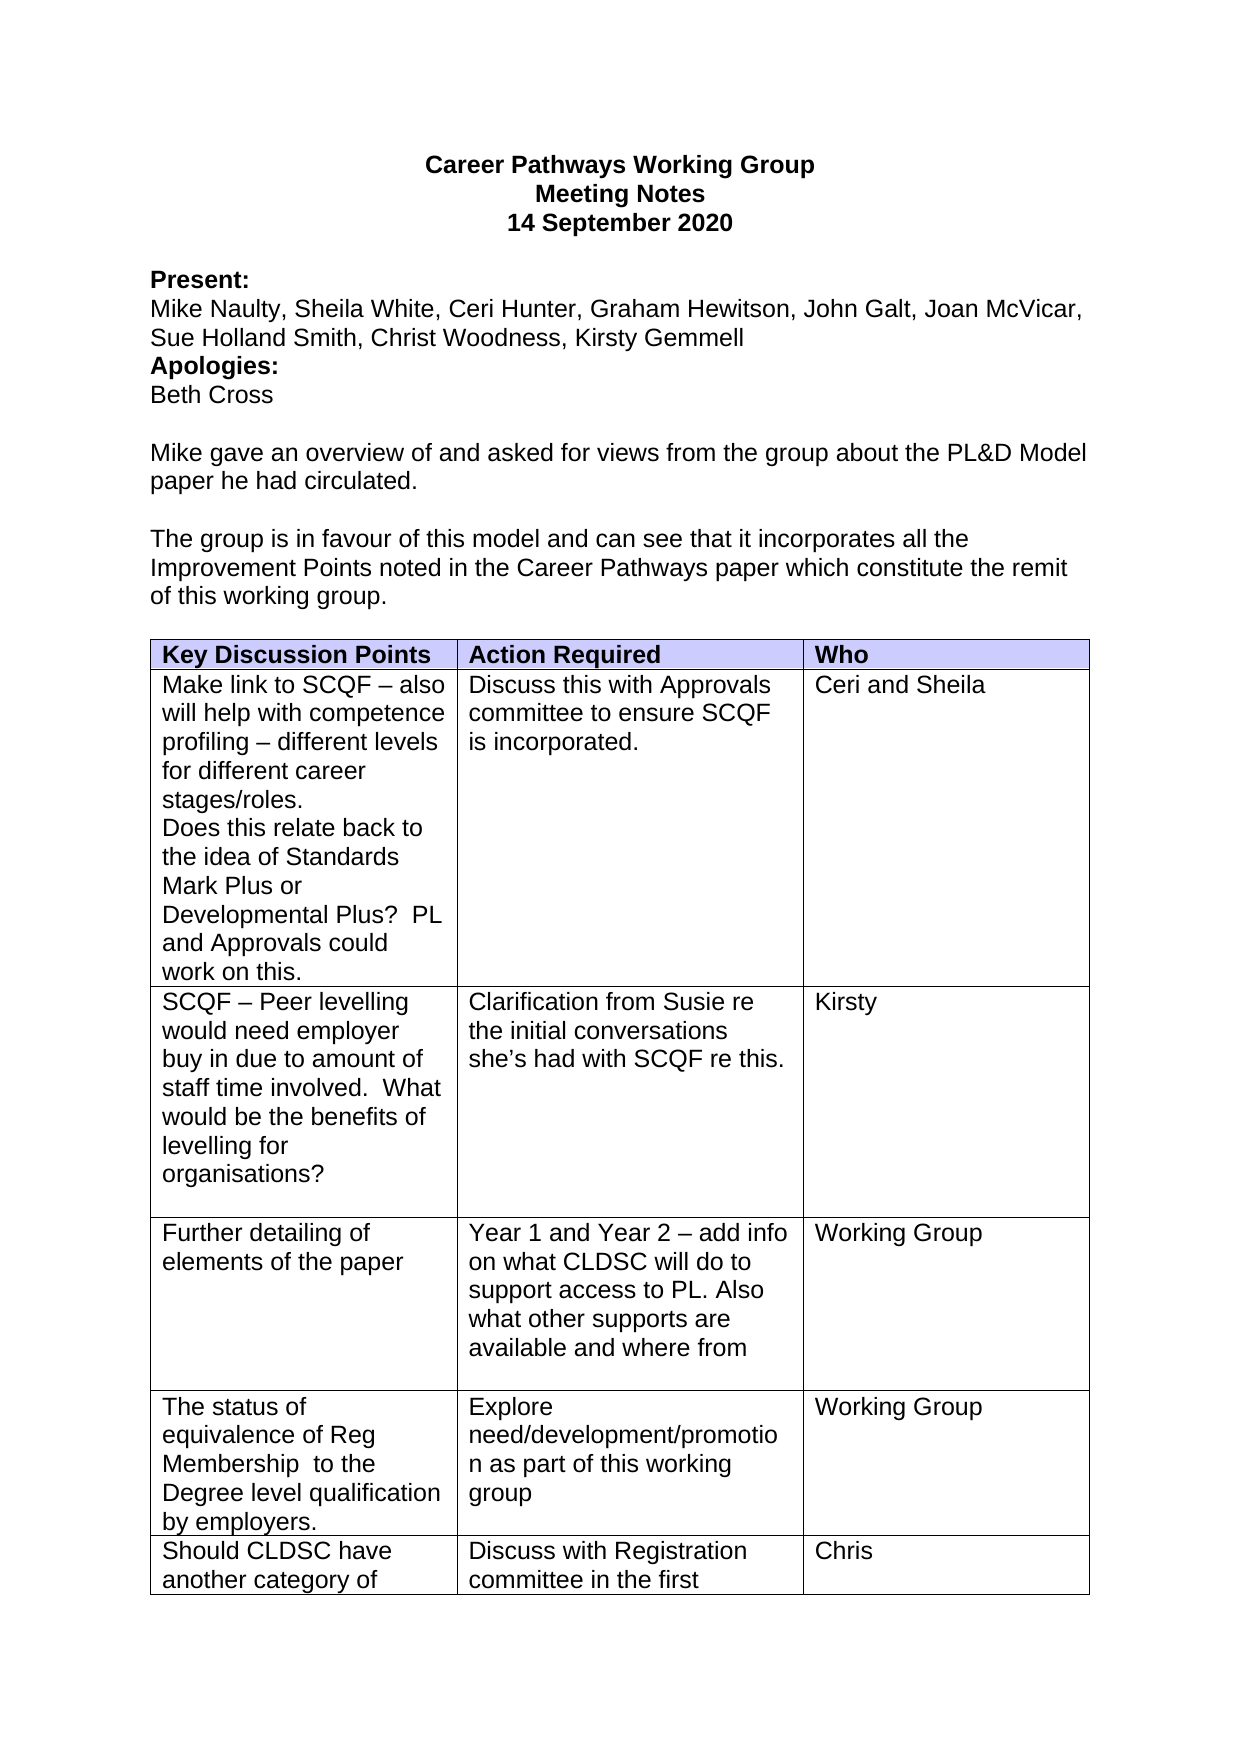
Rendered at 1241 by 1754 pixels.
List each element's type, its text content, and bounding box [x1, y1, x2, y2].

table_cell SCQF – Peer levelling would need employer buy in due to amount of staff time involved. What would be the benefits of levelling for organisations? [151, 987, 457, 1217]
table_cell Make link to SCQF – also will help with competence profiling – different levels for different career stages/roles. Does this relate back to the idea of Standards Mark Plus or Developmental Plus? PL and Approvals could work on this. [151, 670, 457, 986]
table_cell Clarification from Susie re the initial conversations she’s had with SCQF re this. [458, 987, 803, 1217]
table_cell The status of equivalence of Reg Membership to the Degree level qualification by employers. [151, 1391, 457, 1535]
table_header Who [804, 640, 1089, 668]
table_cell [458, 1536, 803, 1594]
table_cell Ceri and Sheila [804, 670, 1089, 986]
table_cell Working Group [804, 1391, 1089, 1535]
text Mike gave an overview of and asked for views from the group about the PL&D Model paper he had circulated. [150, 437, 1090, 495]
table_cell Kirsty [804, 987, 1089, 1217]
text Apologies: [150, 351, 1090, 380]
table_cell Explore need/development/promotion as part of this working group [458, 1391, 803, 1535]
text Mike Naulty, Sheila White, Ceri Hunter, Graham Hewitson, John Galt, Joan McVicar, Sue Holland Smith, Christ Woodness, Kirsty Gemmell [150, 294, 1090, 351]
text Present: [150, 265, 1090, 294]
table_header Action Required [458, 640, 803, 668]
text The group is in favour of this model and can see that it incorporates all the Improvement Points noted in the Career Pathways paper which constitute the remit of this working group. [150, 524, 1090, 610]
table_cell Discuss this with Approvals committee to ensure SCQF is incorporated. [458, 670, 803, 986]
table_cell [151, 1536, 457, 1594]
text Meeting Notes [150, 179, 1090, 207]
table_cell Working Group [804, 1218, 1089, 1390]
text Beth Cross [150, 380, 1090, 409]
table_header Key Discussion Points [151, 640, 457, 668]
text Career Pathways Working Group [150, 150, 1090, 179]
table_cell Chris [804, 1536, 1089, 1594]
table_cell Further detailing of elements of the paper [151, 1218, 457, 1390]
table_cell Year 1 and Year 2 – add info on what CLDSC will do to support access to PL. Also what other supports are available and where from [458, 1218, 803, 1390]
text 14 September 2020 [150, 207, 1090, 236]
